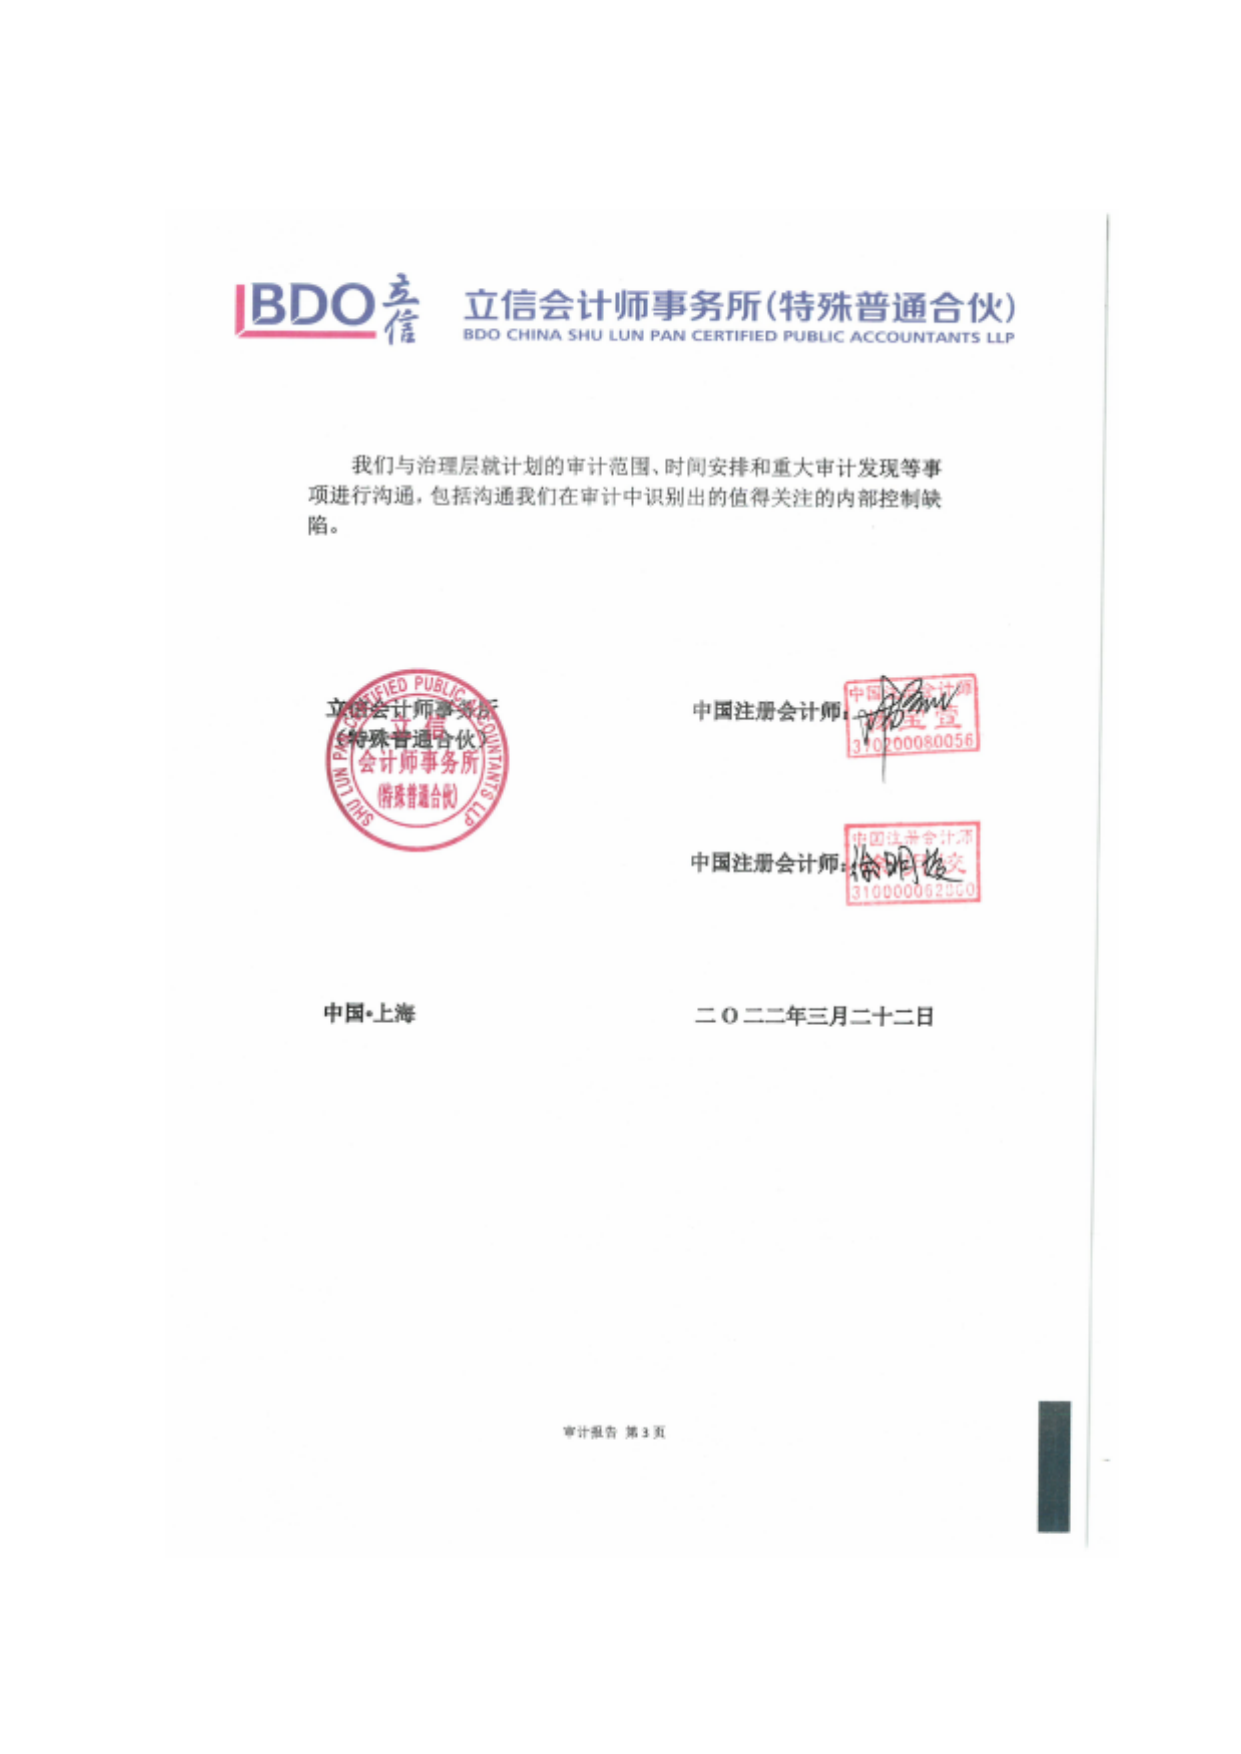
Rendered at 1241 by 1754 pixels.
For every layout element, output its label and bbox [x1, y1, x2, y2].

picture [165, 209, 1119, 1558]
